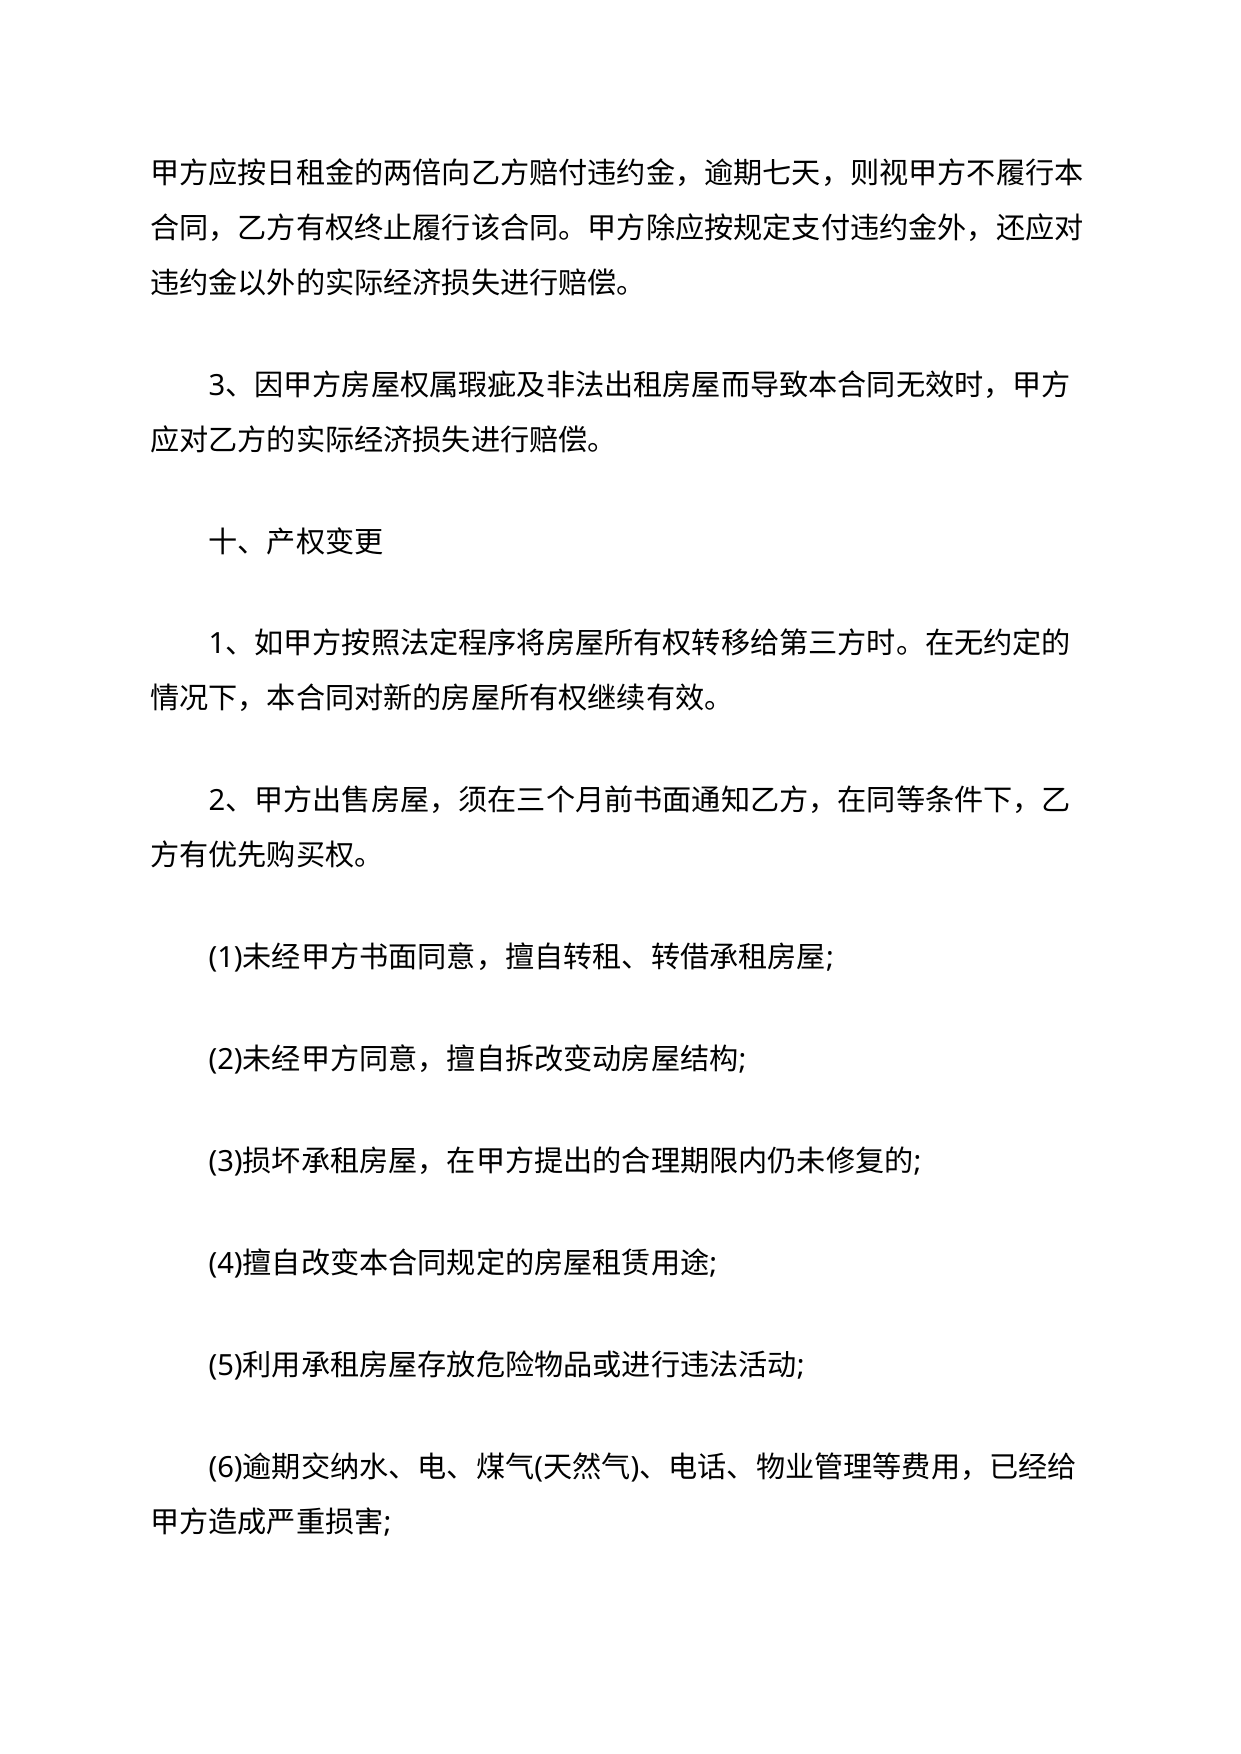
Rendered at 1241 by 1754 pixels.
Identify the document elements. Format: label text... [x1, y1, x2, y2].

text (1)未经甲方书面同意，擅自转租、转借承租房屋; [150, 934, 1090, 976]
text 1、如甲方按照法定程序将房屋所有权转移给第三方时。在无约定的情况下，本合同对新的房屋所有权继续有效。 [150, 620, 1090, 717]
text (5)利用承租房屋存放危险物品或进行违法活动; [150, 1342, 1090, 1384]
text (2)未经甲方同意，擅自拆改变动房屋结构; [150, 1036, 1090, 1078]
text (3)损坏承租房屋，在甲方提出的合理期限内仍未修复的; [150, 1138, 1090, 1180]
text 3、因甲方房屋权属瑕疵及非法出租房屋而导致本合同无效时，甲方应对乙方的实际经济损失进行赔偿。 [150, 362, 1090, 459]
text (6)逾期交纳水、电、煤气(天然气)、电话、物业管理等费用，已经给甲方造成严重损害; [150, 1443, 1090, 1541]
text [150, 150, 1090, 302]
text (4)擅自改变本合同规定的房屋租赁用途; [150, 1239, 1090, 1282]
text 十、产权变更 [150, 518, 1090, 561]
text 2、甲方出售房屋，须在三个月前书面通知乙方，在同等条件下，乙方有优先购买权。 [150, 777, 1090, 874]
